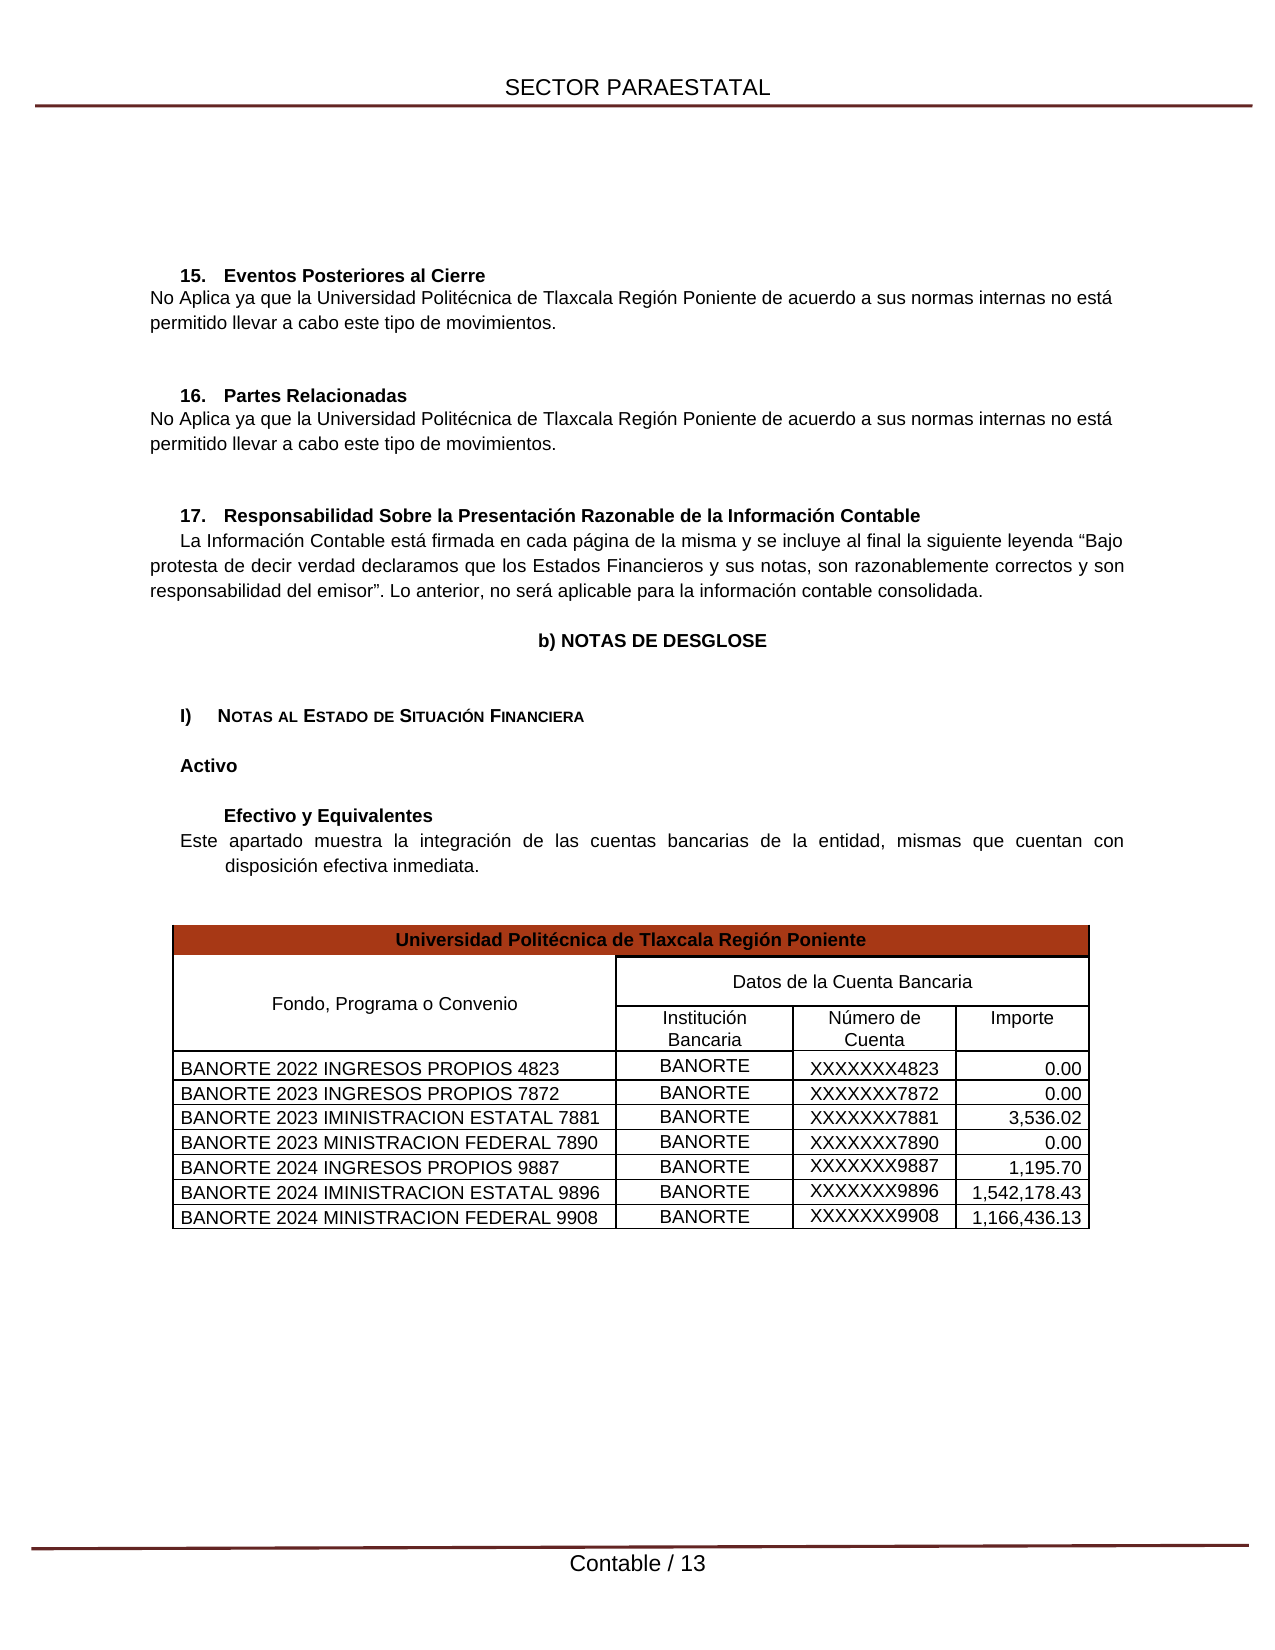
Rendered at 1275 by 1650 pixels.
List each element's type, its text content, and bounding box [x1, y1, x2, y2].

text Efectivo y Equivalentes [150, 803, 1125, 828]
table_header Universidad Politécnica de Tlaxcala Región Poniente [174, 925, 1088, 955]
text 16. Partes Relacionadas [150, 382, 1125, 407]
table_cell Institución Bancaria [617, 1007, 792, 1050]
text Activo [150, 753, 1125, 778]
table_cell BANORTE [617, 1081, 792, 1104]
table_cell BANORTE 2023 MINISTRACION FEDERAL 7890 [174, 1130, 615, 1154]
table_cell XXXXXXX9887 [794, 1155, 955, 1178]
table_cell BANORTE 2022 INGRESOS PROPIOS 4823 [174, 1052, 615, 1079]
text Este apartado muestra la integración de las cuentas bancarias de la entidad, mismas que cuentan con disposición efectiva inmediata. [180, 828, 1125, 878]
table_cell BANORTE [617, 1205, 792, 1228]
table_cell XXXXXXX9908 [794, 1205, 955, 1228]
table_cell 0.00 [957, 1130, 1088, 1154]
table_cell BANORTE 2024 INGRESOS PROPIOS 9887 [174, 1155, 615, 1178]
table_cell XXXXXXX7881 [794, 1105, 955, 1129]
table_cell XXXXXXX7890 [794, 1130, 955, 1154]
table_cell BANORTE 2023 INGRESOS PROPIOS 7872 [174, 1081, 615, 1104]
table_cell BANORTE [617, 1105, 792, 1129]
table_cell XXXXXXX9896 [794, 1180, 955, 1203]
table_cell BANORTE 2023 IMINISTRACION ESTATAL 7881 [174, 1105, 615, 1129]
text b) NOTAS DE DESGLOSE [150, 628, 1125, 653]
table_cell 1,166,436.13 [957, 1205, 1088, 1228]
table_cell 0.00 [957, 1081, 1088, 1104]
table_cell BANORTE [617, 1155, 792, 1178]
table_cell BANORTE [617, 1130, 792, 1154]
text I) Notas al Estado de Situación Financiera [180, 703, 1125, 728]
table_cell BANORTE [617, 1052, 792, 1079]
table_cell 1,542,178.43 [957, 1180, 1088, 1203]
table_cell BANORTE [617, 1180, 792, 1203]
table_cell 0.00 [957, 1052, 1088, 1079]
table_cell BANORTE 2024 IMINISTRACION ESTATAL 9896 [174, 1180, 615, 1203]
table_cell XXXXXXX4823 [794, 1051, 955, 1079]
table_cell Datos de la Cuenta Bancaria [617, 958, 1088, 1005]
table_cell 3,536.02 [957, 1105, 1088, 1129]
table_cell BANORTE 2024 MINISTRACION FEDERAL 9908 [174, 1205, 615, 1228]
text La Información Contable está firmada en cada página de la misma y se incluye al final la siguiente leyenda “Bajo protesta de decir verdad declaramos que los Estados Financieros y sus notas, son razonablemente correctos y son responsabilidad del emisor”. Lo anterior, no será aplicable para la información contable consolidada. [150, 528, 1125, 603]
table_cell XXXXXXX7872 [794, 1081, 955, 1104]
table_cell Número de Cuenta [794, 1007, 955, 1050]
table_cell Fondo, Programa o Convenio [174, 955, 615, 1050]
text 15. Eventos Posteriores al Cierre [150, 262, 1125, 287]
text 17. Responsabilidad Sobre la Presentación Razonable de la Información Contable [150, 503, 1125, 528]
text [150, 287, 1125, 333]
table_cell Importe [957, 1007, 1088, 1050]
table_cell 1,195.70 [957, 1155, 1088, 1178]
